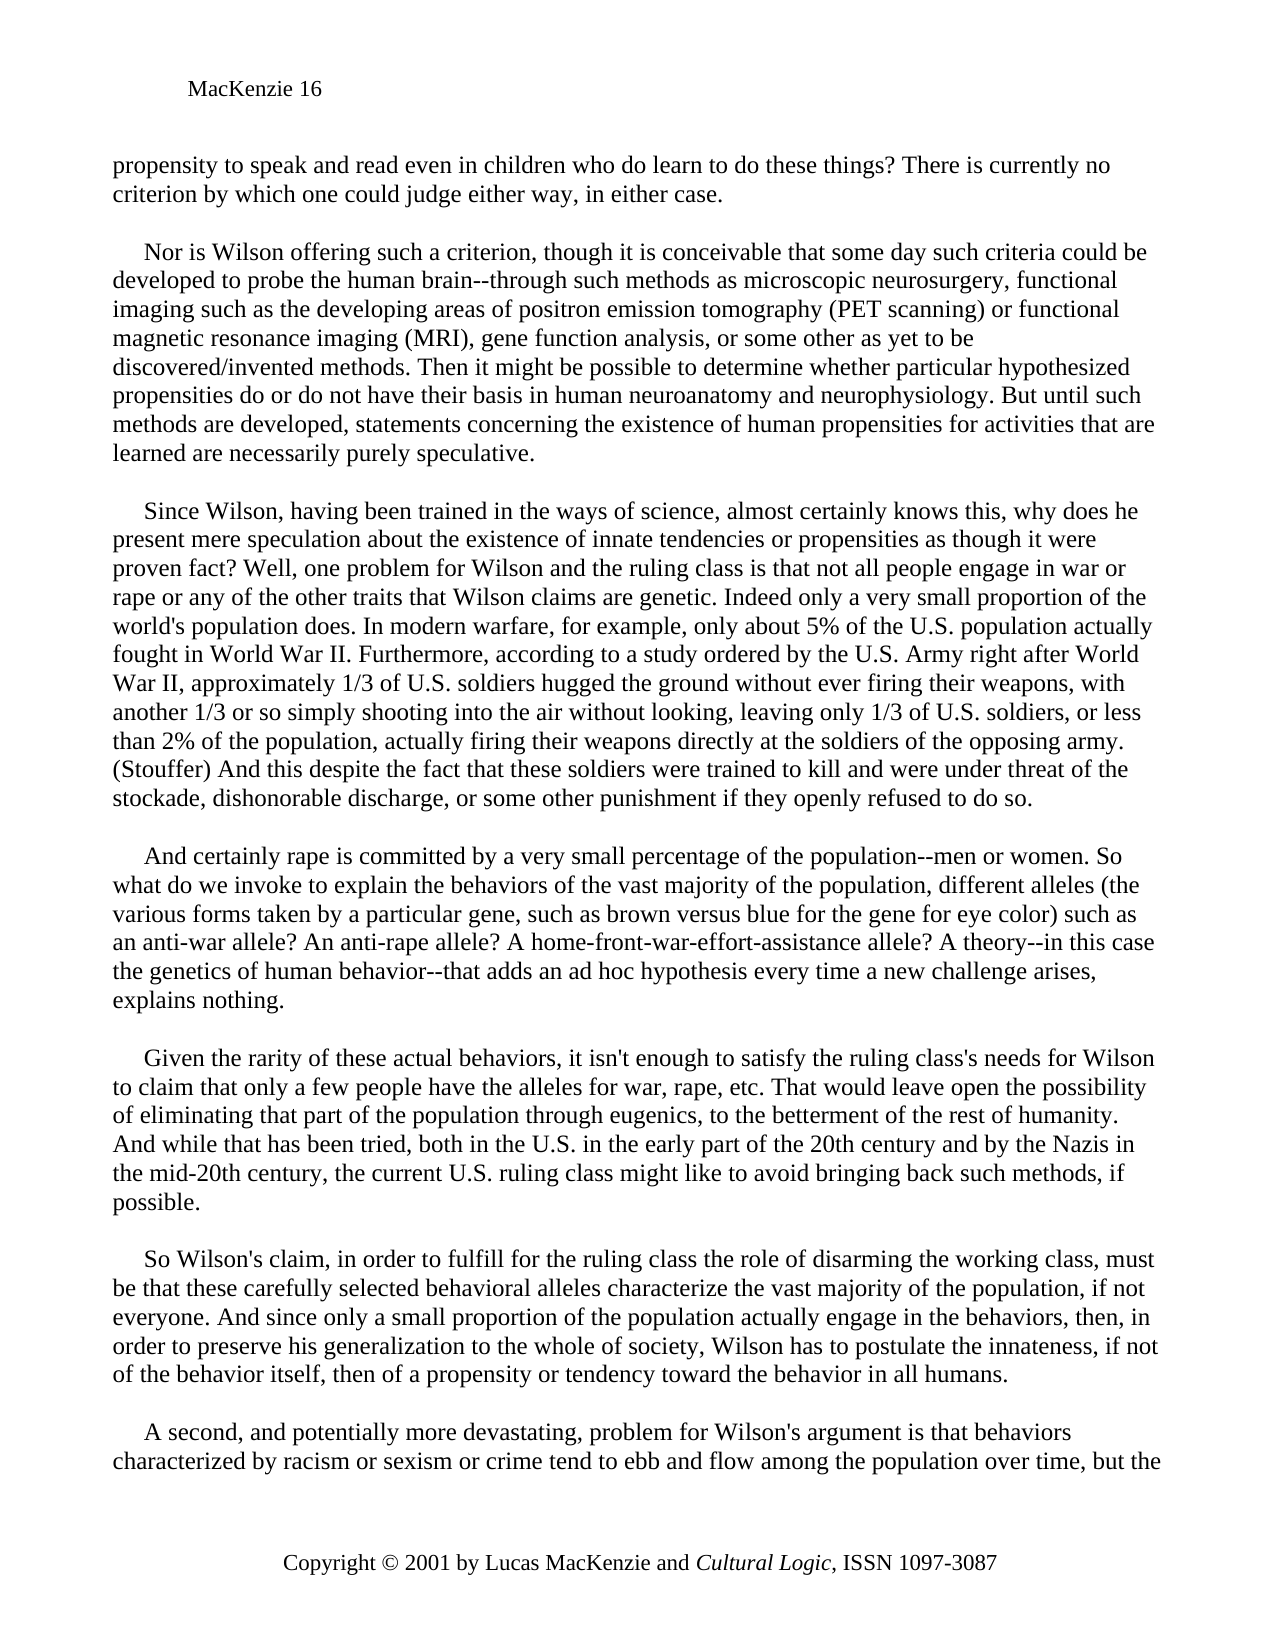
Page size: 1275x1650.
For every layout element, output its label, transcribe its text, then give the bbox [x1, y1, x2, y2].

text So Wilson's claim, in order to fulfill for the ruling class the role of disarming the working class, must be that these carefully selected behavioral alleles characterize the vast majority of the population, if not everyone. And since only a small proportion of the population actually engage in the behaviors, then, in order to preserve his generalization to the whole of society, Wilson has to postulate the innateness, if not of the behavior itself, then of a propensity or tendency toward the behavior in all humans. [112, 1244, 1162, 1388]
text Since Wilson, having been trained in the ways of science, almost certainly knows this, why does he present mere speculation about the existence of innate tendencies or propensities as though it were proven fact? Well, one problem for Wilson and the ruling class is that not all people engage in war or rape or any of the other traits that Wilson claims are genetic. Indeed only a very small proportion of the world's population does. In modern warfare, for example, only about 5% of the U.S. population actually fought in World War II. Furthermore, according to a study ordered by the U.S. Army right after World War II, approximately 1/3 of U.S. soldiers hugged the ground without ever firing their weapons, with another 1/3 or so simply shooting into the air without looking, leaving only 1/3 of U.S. soldiers, or less than 2% of the population, actually firing their weapons directly at the soldiers of the opposing army. (Stouffer) And this despite the fact that these soldiers were trained to kill and were under threat of the stockade, dishonorable discharge, or some other punishment if they openly refused to do so. [112, 496, 1162, 812]
text Nor is Wilson offering such a criterion, though it is conceivable that some day such criteria could be developed to probe the human brain--through such methods as microscopic neurosurgery, functional imaging such as the developing areas of positron emission tomography (PET scanning) or functional magnetic resonance imaging (MRI), gene function analysis, or some other as yet to be discovered/invented methods. Then it might be possible to determine whether particular hypothesized propensities do or do not have their basis in human neuroanatomy and neurophysiology. But until such methods are developed, statements concerning the existence of human propensities for activities that are learned are necessarily purely speculative. [112, 237, 1162, 467]
text And certainly rape is committed by a very small percentage of the population--men or women. So what do we invoke to explain the behaviors of the vast majority of the population, different alleles (the various forms taken by a particular gene, such as brown versus blue for the gene for eye color) such as an anti-war allele? An anti-rape allele? A home-front-war-effort-assistance allele? A theory--in this case the genetics of human behavior--that adds an ad hoc hypothesis every time a new challenge arises, explains nothing. [112, 841, 1162, 1014]
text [112, 150, 1162, 207]
text Given the rarity of these actual behaviors, it isn't enough to satisfy the ruling class's needs for Wilson to claim that only a few people have the alleles for war, rape, etc. That would leave open the possibility of eliminating that part of the population through eugenics, to the betterment of the rest of humanity. And while that has been tried, both in the U.S. in the early part of the 20th century and by the Nazis in the mid-20th century, the current U.S. ruling class might like to avoid bringing back such methods, if possible. [112, 1043, 1162, 1215]
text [112, 1417, 1162, 1475]
